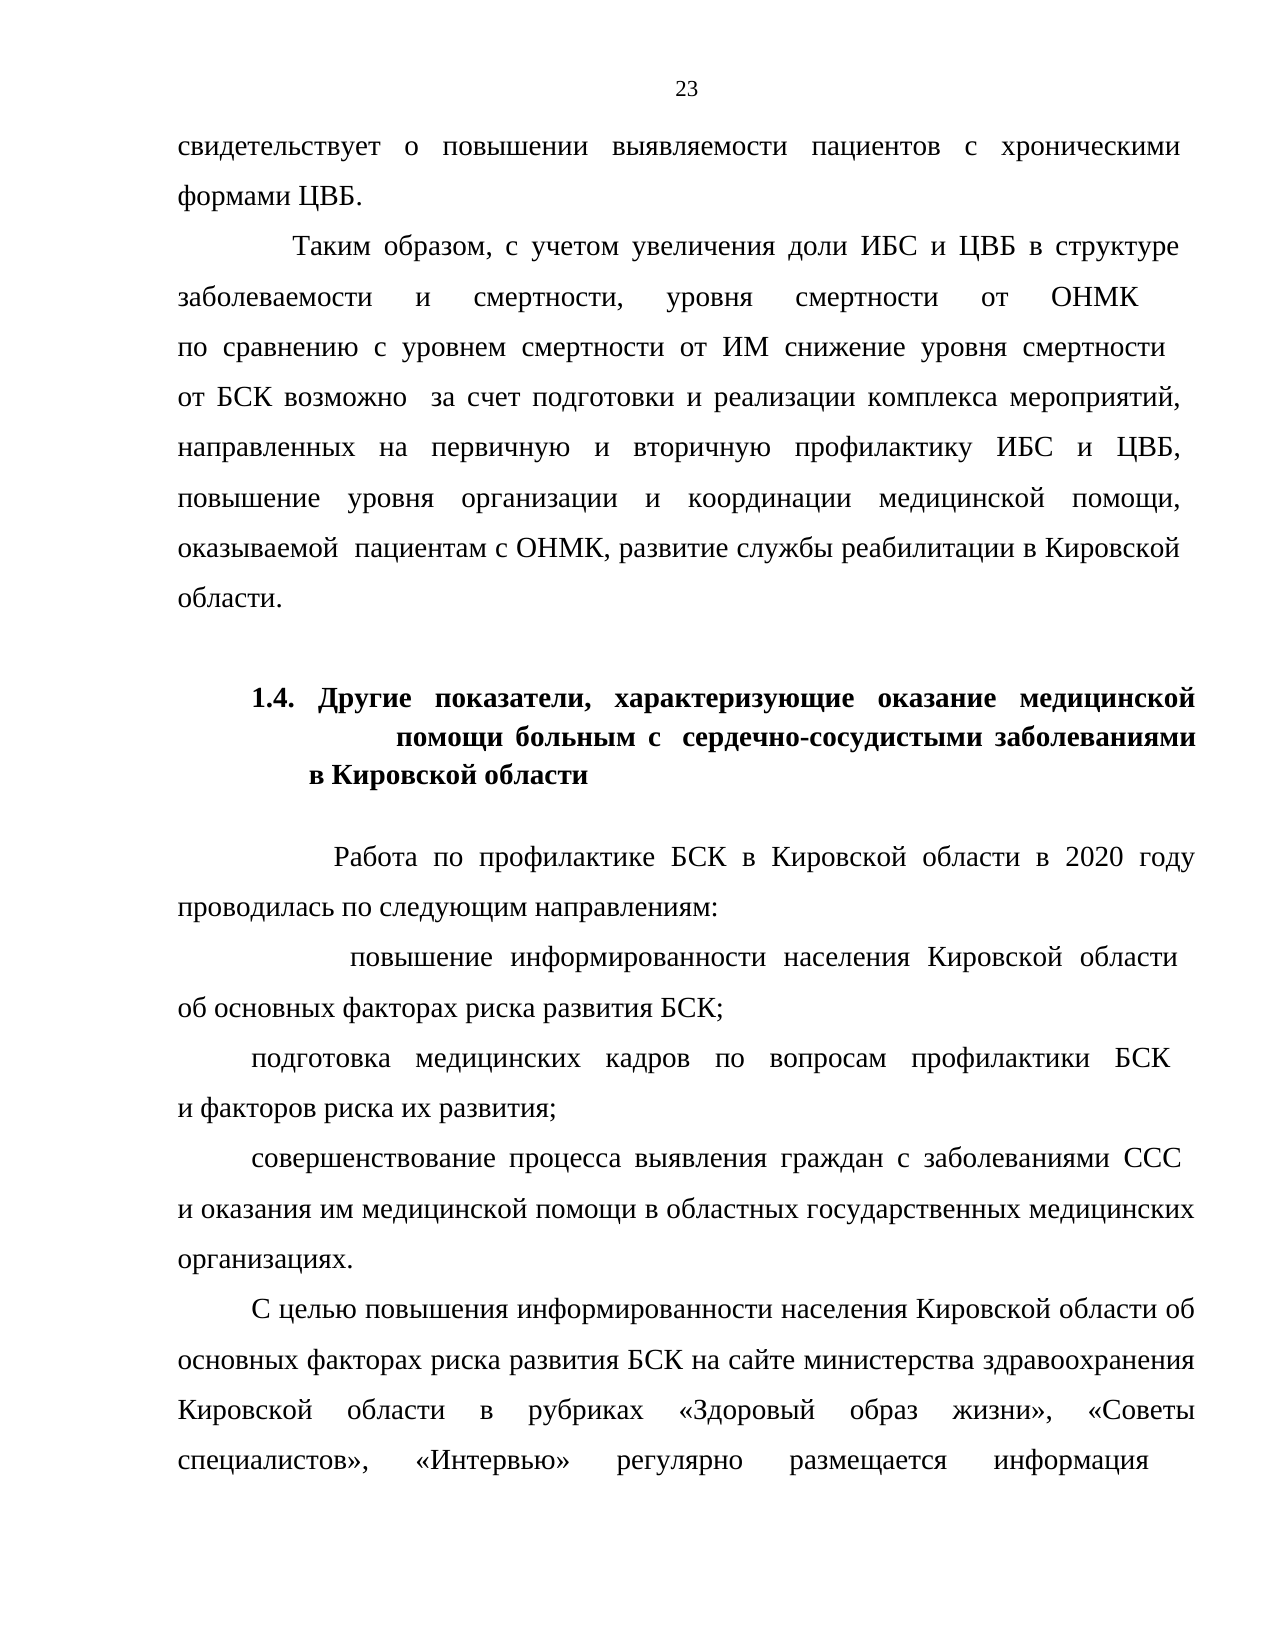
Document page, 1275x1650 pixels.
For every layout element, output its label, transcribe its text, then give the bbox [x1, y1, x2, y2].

text Таким образом, с учетом увеличения доли ИБС и ЦВБ в структуре заболеваемости и смертности, уровня смертности от ОНМК по сравнению с уровнем смертности от ИМ снижение уровня смертности от БСК возможно за счет подготовки и реализации комплекса мероприятий, направленных на первичную и вторичную профилактику ИБС и ЦВБ, повышение уровня организации и координации медицинской помощи, оказываемой пациентам с ОНМК, развитие службы реабилитации в Кировской области. [177, 228, 1181, 614]
text 1.4. Другие показатели, характеризующие оказание медицинской помощи больным с сердечно-сосудистыми заболеваниями в Кировской области [177, 680, 1196, 791]
text подготовка медицинских кадров по вопросам профилактики БСК и факторов риска их развития; [177, 1040, 1196, 1124]
text повышение информированности населения Кировской области об основных факторах риска развития БСК; [177, 939, 1196, 1023]
text совершенствование процесса выявления граждан с заболеваниями ССС и оказания им медицинской помощи в областных государственных медицинских организациях. [177, 1141, 1196, 1275]
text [177, 1292, 1196, 1476]
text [177, 128, 1181, 212]
text Работа по профилактике БСК в Кировской области в 2020 году проводилась по следующим направлениям: [177, 839, 1196, 923]
